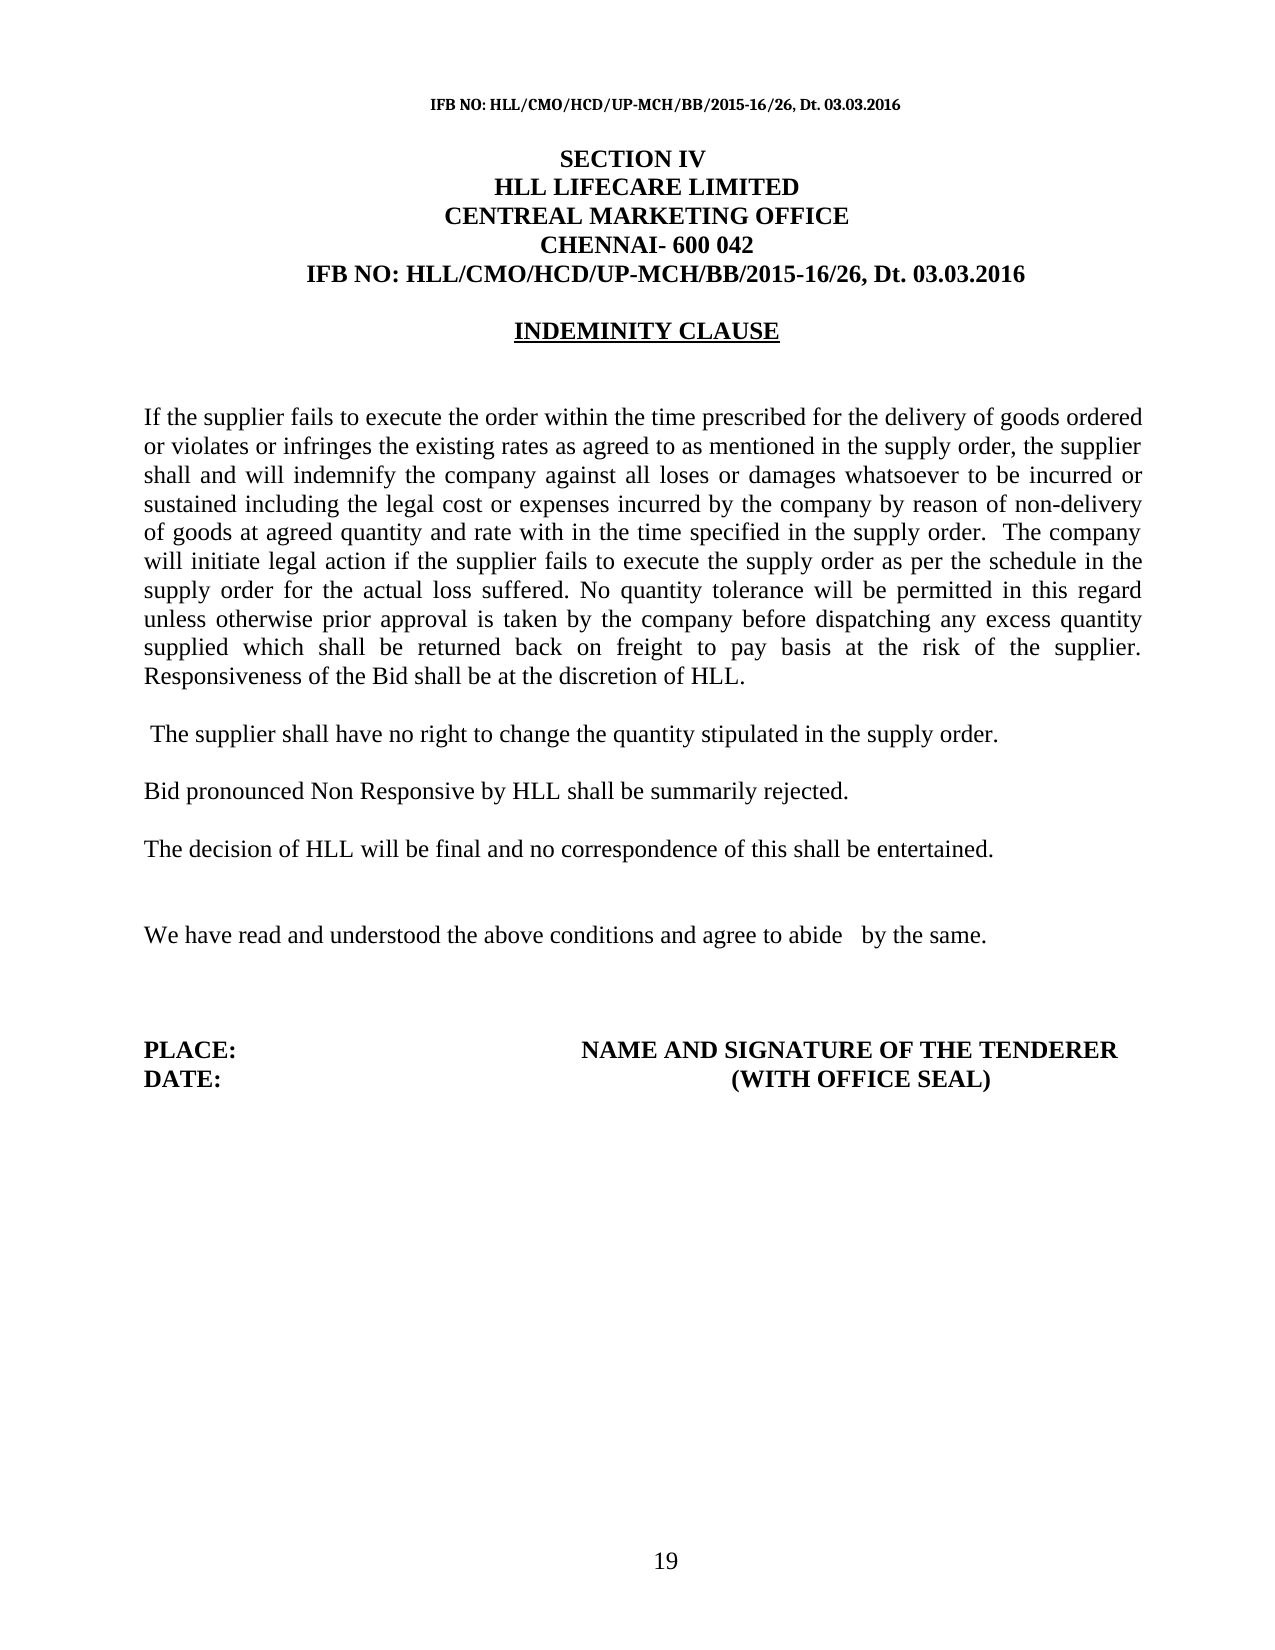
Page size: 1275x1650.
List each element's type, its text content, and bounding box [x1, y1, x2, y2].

text PLACE: NAME AND SIGNATURE OF THE TENDERER [144, 1035, 1144, 1064]
text CHENNAI- 600 042 [150, 230, 1144, 259]
text We have read and understood the above conditions and agree to abide by the same. [144, 920, 1200, 949]
text DATE: (WITH OFFICE SEAL) [144, 1064, 1200, 1092]
text If the supplier fails to execute the order within the time prescribed for the delivery of goods ordered or violates or infringes the existing rates as agreed to as mentioned in the supply order, the supplier shall and will indemnify the company against all loses or damages whatsoever to be incurred or sustained including the legal cost or expenses incurred by the company by reason of non-delivery of goods at agreed quantity and rate with in the time specified in the supply order. The company will initiate legal action if the supplier fails to execute the supply order as per the schedule in the supply order for the actual loss suffered. No quantity tolerance will be permitted in this regard unless otherwise prior approval is taken by the company before dispatching any excess quantity supplied which shall be returned back on freight to pay basis at the risk of the supplier. Responsiveness of the Bid shall be at the discretion of HLL. [144, 402, 1144, 690]
text Bid pronounced Non Responsive by HLL shall be summarily rejected. [144, 776, 1200, 805]
subtitle HLL LIFECARE LIMITED [150, 172, 1144, 201]
text The decision of HLL will be final and no correspondence of this shall be entertained. [144, 834, 1200, 862]
text INDEMINITY CLAUSE [150, 316, 1144, 345]
text CENTREAL MARKETING OFFICE [150, 201, 1144, 230]
text The supplier shall have no right to change the quantity stipulated in the supply order. [144, 719, 1200, 747]
text SECTION IV [131, 144, 1134, 172]
text IFB NO: HLL/CMO/HCD/UP-MCH/BB/2015-16/26, Dt. 03.03.2016 [131, 259, 1200, 287]
